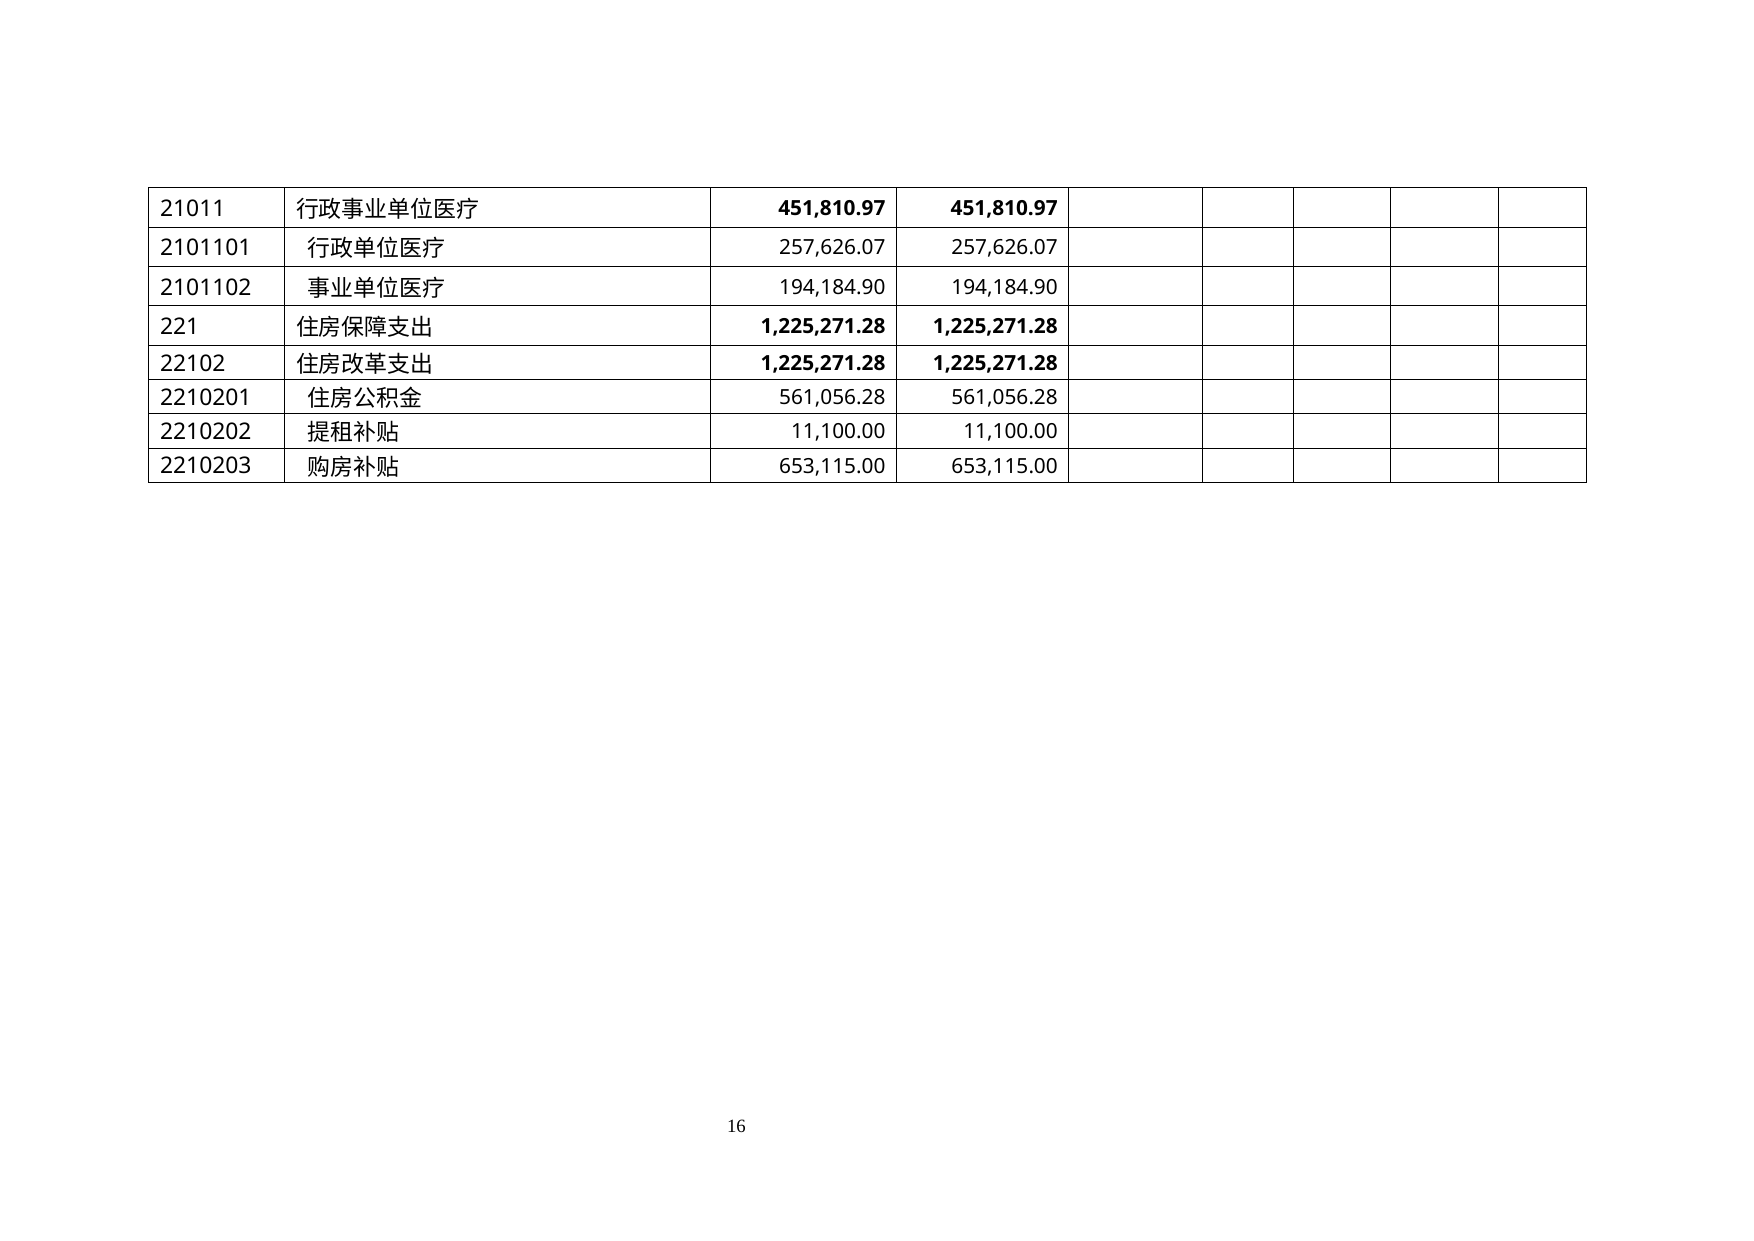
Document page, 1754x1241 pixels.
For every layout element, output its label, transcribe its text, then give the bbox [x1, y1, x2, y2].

table_cell [1203, 414, 1293, 447]
table_cell 1,225,271.28 [711, 306, 896, 345]
table_cell 561,056.28 [897, 380, 1068, 413]
table_cell 2101102 [149, 267, 284, 305]
table_cell [1391, 380, 1498, 413]
table_cell 22102 [149, 346, 284, 379]
table_cell [1294, 449, 1390, 482]
table_cell 11,100.00 [711, 414, 896, 447]
table_cell [1391, 188, 1498, 227]
table_cell [1294, 188, 1390, 227]
table_cell [1499, 188, 1586, 227]
table_cell 2210203 [149, 449, 284, 482]
table_cell 2101101 [149, 228, 284, 266]
table_cell [1391, 228, 1498, 266]
table_cell 1,225,271.28 [897, 306, 1068, 345]
table_cell 653,115.00 [897, 449, 1068, 482]
table_cell 257,626.07 [711, 228, 896, 266]
table_cell 2210201 [149, 380, 284, 413]
table_cell [1203, 188, 1293, 227]
table_cell 行政事业单位医疗 [285, 188, 710, 227]
table_cell [1391, 306, 1498, 345]
table_cell 11,100.00 [897, 414, 1068, 447]
table_cell 561,056.28 [711, 380, 896, 413]
table_cell [1203, 449, 1293, 482]
table_cell [1294, 228, 1390, 266]
table_cell [1203, 346, 1293, 379]
table_cell [1499, 306, 1586, 345]
table_cell [1294, 414, 1390, 447]
table_cell 2210202 [149, 414, 284, 447]
table_cell 194,184.90 [711, 267, 896, 305]
table_cell 住房公积金 [285, 380, 710, 413]
table_cell 住房改革支出 [285, 346, 710, 379]
table_cell 21011 [149, 188, 284, 227]
table_cell [1499, 228, 1586, 266]
table_cell 行政单位医疗 [285, 228, 710, 266]
table_cell [1499, 449, 1586, 482]
table_cell [1203, 380, 1293, 413]
table_cell [1499, 380, 1586, 413]
table_cell [1294, 346, 1390, 379]
table_cell [1203, 267, 1293, 305]
table_cell 221 [149, 306, 284, 345]
table_cell [1069, 228, 1202, 266]
table_cell [1069, 306, 1202, 345]
table_cell [1294, 306, 1390, 345]
table_cell [1294, 267, 1390, 305]
table_cell [1069, 267, 1202, 305]
table_cell [1069, 188, 1202, 227]
table_cell [1391, 414, 1498, 447]
table_cell 653,115.00 [711, 449, 896, 482]
table_cell [1069, 414, 1202, 447]
table_cell 257,626.07 [897, 228, 1068, 266]
table_cell [1499, 346, 1586, 379]
table_cell 提租补贴 [285, 414, 710, 447]
table_cell [1499, 414, 1586, 447]
table_cell [1391, 267, 1498, 305]
table_cell 1,225,271.28 [711, 346, 896, 379]
table_cell 194,184.90 [897, 267, 1068, 305]
table_cell 451,810.97 [897, 188, 1068, 227]
table_cell [1499, 267, 1586, 305]
table_cell [1203, 306, 1293, 345]
table_cell 451,810.97 [711, 188, 896, 227]
table_cell [1069, 449, 1202, 482]
table_cell [1069, 380, 1202, 413]
table_cell [1294, 380, 1390, 413]
table_cell 1,225,271.28 [897, 346, 1068, 379]
table_cell [1391, 346, 1498, 379]
table_cell 事业单位医疗 [285, 267, 710, 305]
table_cell [1069, 346, 1202, 379]
table_cell 购房补贴 [285, 449, 710, 482]
table_cell 住房保障支出 [285, 306, 710, 345]
table_cell [1391, 449, 1498, 482]
table_cell [1203, 228, 1293, 266]
